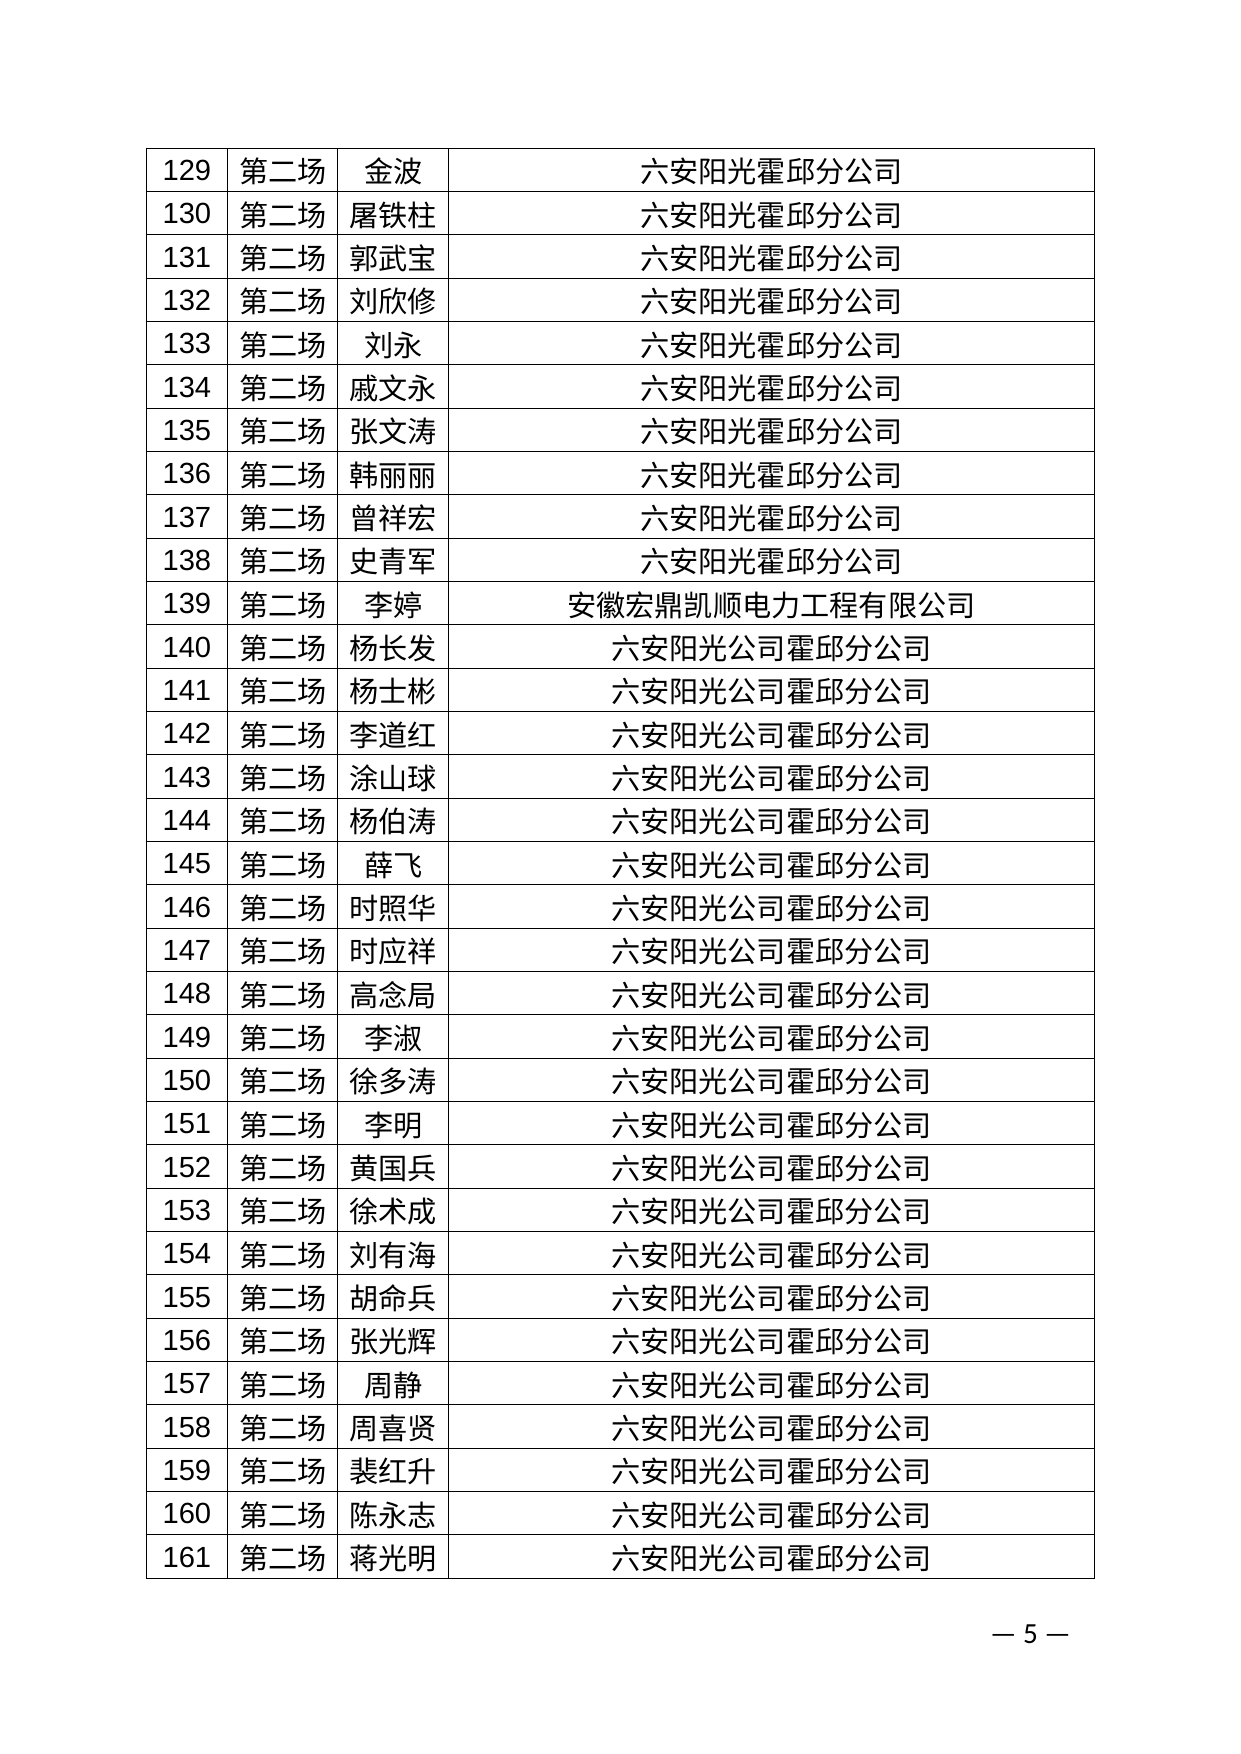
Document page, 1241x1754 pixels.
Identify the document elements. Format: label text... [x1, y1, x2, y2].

table_cell 六安阳光公司霍邱分公司 [449, 1319, 1094, 1361]
table_cell 六安阳光公司霍邱分公司 [449, 1535, 1094, 1578]
table_cell 郭武宝 [338, 235, 448, 278]
table_cell 六安阳光公司霍邱分公司 [449, 1492, 1094, 1534]
table_cell 杨士彬 [338, 669, 448, 711]
table_cell 六安阳光公司霍邱分公司 [449, 1189, 1094, 1231]
table_cell 第二场 [228, 1405, 337, 1448]
table_cell 史青军 [338, 539, 448, 581]
table_cell 周喜贤 [338, 1405, 448, 1448]
table_cell 六安阳光霍邱分公司 [449, 365, 1094, 408]
table_cell 六安阳光公司霍邱分公司 [449, 842, 1094, 884]
table_cell 第二场 [228, 799, 337, 841]
table_cell 六安阳光公司霍邱分公司 [449, 1275, 1094, 1318]
table_cell 144 [147, 799, 227, 841]
table_cell 第二场 [228, 1059, 337, 1101]
table_cell 154 [147, 1232, 227, 1274]
table_cell 142 [147, 712, 227, 754]
table_cell 第二场 [228, 1145, 337, 1188]
table_cell 周静 [338, 1362, 448, 1404]
table_cell 130 [147, 192, 227, 234]
table_cell 152 [147, 1145, 227, 1188]
table_cell 胡命兵 [338, 1275, 448, 1318]
table_cell 135 [147, 409, 227, 451]
table_cell 杨长发 [338, 625, 448, 668]
table_cell 138 [147, 539, 227, 581]
table_cell 六安阳光公司霍邱分公司 [449, 712, 1094, 754]
table_cell 六安阳光霍邱分公司 [449, 539, 1094, 581]
table_cell 第二场 [228, 1449, 337, 1491]
table_cell 148 [147, 972, 227, 1014]
table_cell 147 [147, 929, 227, 971]
table_cell 六安阳光公司霍邱分公司 [449, 1059, 1094, 1101]
table_cell 六安阳光霍邱分公司 [449, 192, 1094, 234]
table_cell 六安阳光公司霍邱分公司 [449, 929, 1094, 971]
table_cell 134 [147, 365, 227, 408]
table_cell 第二场 [228, 149, 337, 191]
table_cell 涂山球 [338, 755, 448, 798]
table_cell 160 [147, 1492, 227, 1534]
table_cell 六安阳光公司霍邱分公司 [449, 1015, 1094, 1058]
table_cell 155 [147, 1275, 227, 1318]
table_cell 六安阳光公司霍邱分公司 [449, 1145, 1094, 1188]
table_cell 第二场 [228, 1189, 337, 1231]
table_cell 139 [147, 582, 227, 624]
table_cell 第二场 [228, 669, 337, 711]
table_cell 第二场 [228, 1102, 337, 1144]
table_cell 第二场 [228, 1362, 337, 1404]
table_cell 屠铁柱 [338, 192, 448, 234]
table_cell 158 [147, 1405, 227, 1448]
table_cell 第二场 [228, 625, 337, 668]
table_cell 六安阳光公司霍邱分公司 [449, 1102, 1094, 1144]
table_cell 153 [147, 1189, 227, 1231]
table_cell 徐多涛 [338, 1059, 448, 1101]
table_cell 刘永 [338, 322, 448, 364]
table_cell 六安阳光霍邱分公司 [449, 495, 1094, 538]
table_cell 时照华 [338, 885, 448, 928]
table_cell 157 [147, 1362, 227, 1404]
table_cell 161 [147, 1535, 227, 1578]
table_cell 曾祥宏 [338, 495, 448, 538]
table_cell 第二场 [228, 192, 337, 234]
table_cell 六安阳光霍邱分公司 [449, 409, 1094, 451]
table_cell 六安阳光公司霍邱分公司 [449, 972, 1094, 1014]
table_cell 第二场 [228, 842, 337, 884]
table_cell 韩丽丽 [338, 452, 448, 494]
table_cell 六安阳光公司霍邱分公司 [449, 799, 1094, 841]
table_cell 第二场 [228, 972, 337, 1014]
table_cell 第二场 [228, 929, 337, 971]
table_cell 137 [147, 495, 227, 538]
table_cell 第二场 [228, 582, 337, 624]
table_cell 146 [147, 885, 227, 928]
table_cell 六安阳光公司霍邱分公司 [449, 885, 1094, 928]
table_cell 六安阳光霍邱分公司 [449, 452, 1094, 494]
table_cell 第二场 [228, 1492, 337, 1534]
table_cell 156 [147, 1319, 227, 1361]
table_cell 第二场 [228, 885, 337, 928]
table_cell 张光辉 [338, 1319, 448, 1361]
table_cell 六安阳光公司霍邱分公司 [449, 1449, 1094, 1491]
table_cell 六安阳光霍邱分公司 [449, 149, 1094, 191]
table_cell 第二场 [228, 1015, 337, 1058]
table_cell 136 [147, 452, 227, 494]
table_cell 143 [147, 755, 227, 798]
table_cell 薛飞 [338, 842, 448, 884]
table_cell 132 [147, 279, 227, 321]
table_cell 六安阳光公司霍邱分公司 [449, 669, 1094, 711]
table_cell 159 [147, 1449, 227, 1491]
table_cell 第二场 [228, 755, 337, 798]
table_cell 第二场 [228, 1232, 337, 1274]
table_cell 刘有海 [338, 1232, 448, 1274]
table_cell 安徽宏鼎凯顺电力工程有限公司 [449, 582, 1094, 624]
table_cell 第二场 [228, 1319, 337, 1361]
table_cell 第二场 [228, 452, 337, 494]
table_cell 六安阳光公司霍邱分公司 [449, 1405, 1094, 1448]
table_cell 戚文永 [338, 365, 448, 408]
table_cell 149 [147, 1015, 227, 1058]
table_cell 六安阳光霍邱分公司 [449, 279, 1094, 321]
table_cell 129 [147, 149, 227, 191]
table_cell 第二场 [228, 322, 337, 364]
table_cell 时应祥 [338, 929, 448, 971]
table_cell 六安阳光公司霍邱分公司 [449, 1362, 1094, 1404]
table_cell 六安阳光公司霍邱分公司 [449, 1232, 1094, 1274]
table_cell 六安阳光霍邱分公司 [449, 235, 1094, 278]
table_cell 第二场 [228, 1275, 337, 1318]
table_cell 第二场 [228, 365, 337, 408]
table_cell 六安阳光公司霍邱分公司 [449, 625, 1094, 668]
table_cell 黄国兵 [338, 1145, 448, 1188]
table_cell 徐术成 [338, 1189, 448, 1231]
table_cell 151 [147, 1102, 227, 1144]
table_cell 蒋光明 [338, 1535, 448, 1578]
table_cell 第二场 [228, 495, 337, 538]
table_cell 150 [147, 1059, 227, 1101]
table_cell 李婷 [338, 582, 448, 624]
table_cell 140 [147, 625, 227, 668]
table_cell 裴红升 [338, 1449, 448, 1491]
table_cell 陈永志 [338, 1492, 448, 1534]
table_cell 李淑 [338, 1015, 448, 1058]
table_cell 高念局 [338, 972, 448, 1014]
table_cell 金波 [338, 149, 448, 191]
table_cell 145 [147, 842, 227, 884]
table_cell 杨伯涛 [338, 799, 448, 841]
table_cell 李道红 [338, 712, 448, 754]
table_cell 第二场 [228, 235, 337, 278]
table_cell 141 [147, 669, 227, 711]
table_cell 第二场 [228, 539, 337, 581]
table_cell 第二场 [228, 279, 337, 321]
table_cell 第二场 [228, 1535, 337, 1578]
table_cell 第二场 [228, 712, 337, 754]
table_cell 131 [147, 235, 227, 278]
table_cell 第二场 [228, 409, 337, 451]
table_cell 六安阳光霍邱分公司 [449, 322, 1094, 364]
table_cell 李明 [338, 1102, 448, 1144]
table_cell 六安阳光公司霍邱分公司 [449, 755, 1094, 798]
table_cell 刘欣修 [338, 279, 448, 321]
table_cell 张文涛 [338, 409, 448, 451]
table_cell 133 [147, 322, 227, 364]
